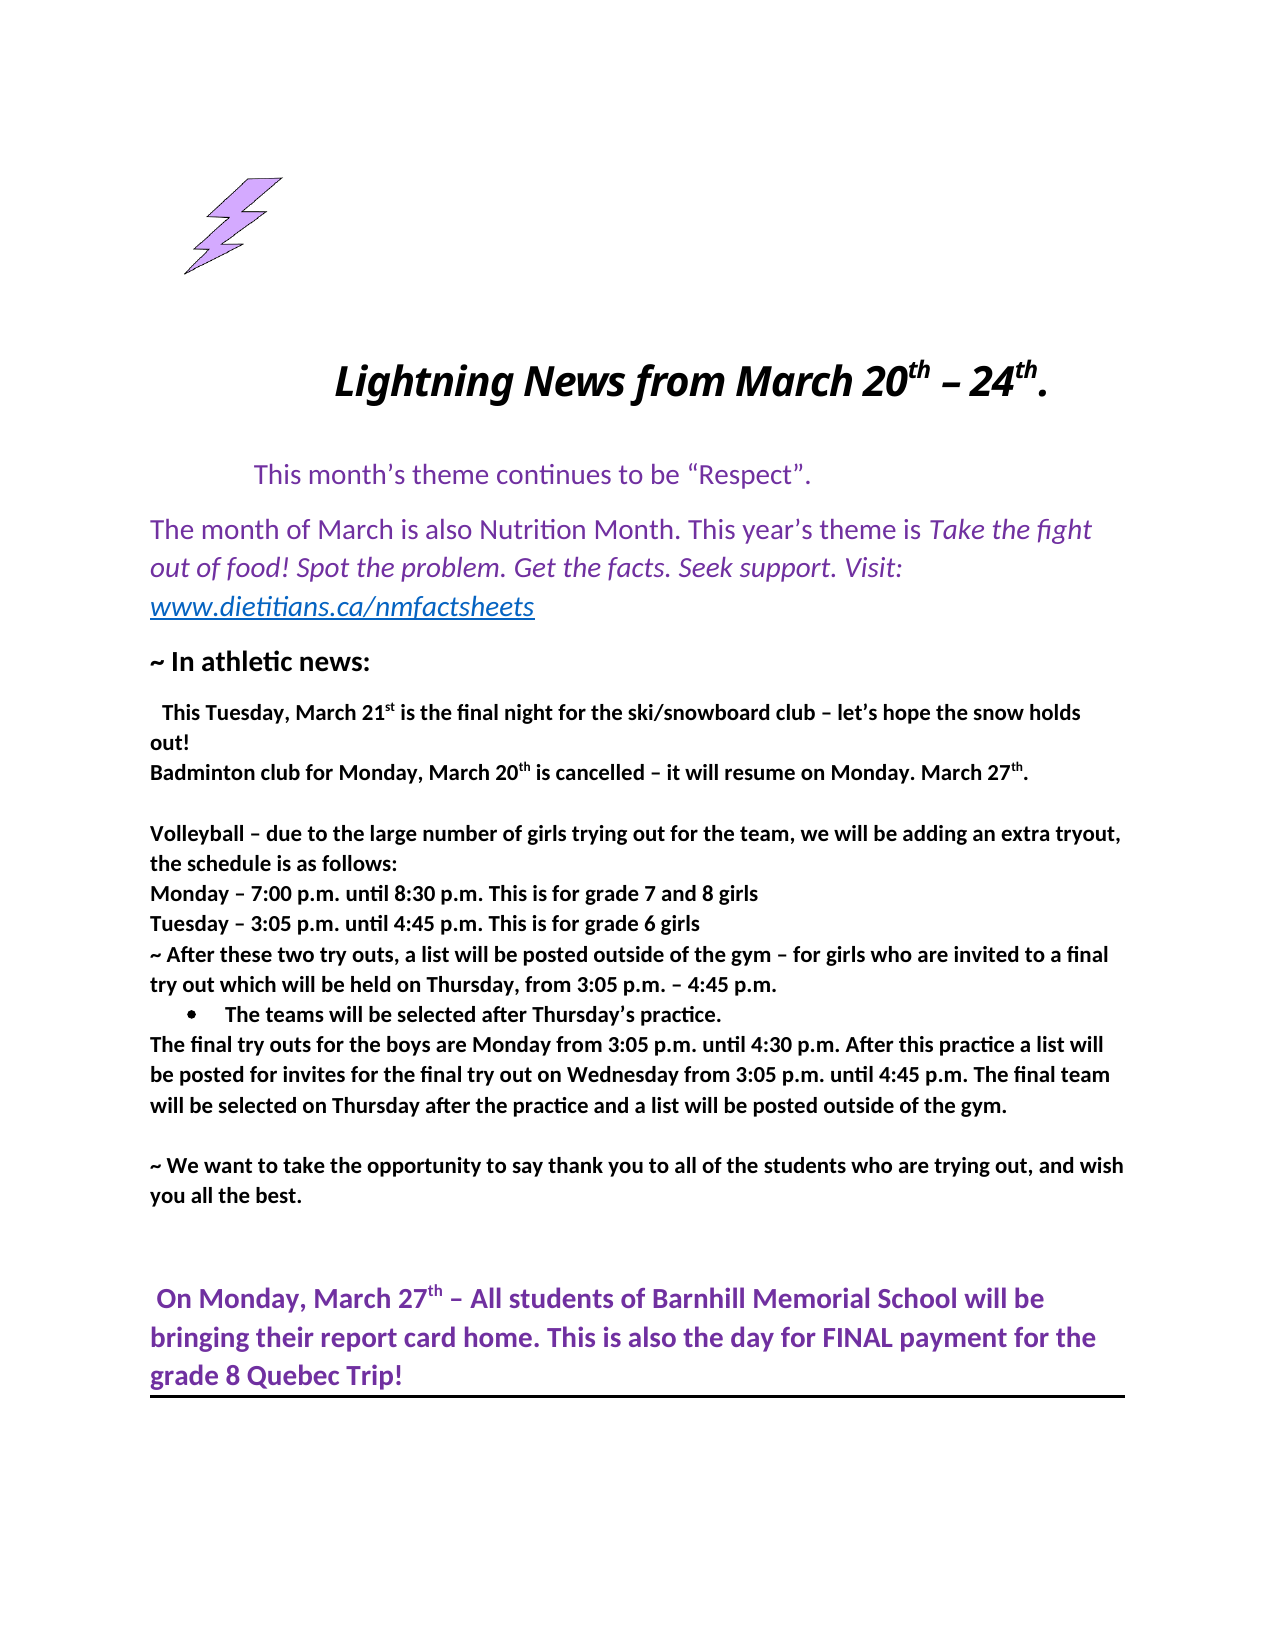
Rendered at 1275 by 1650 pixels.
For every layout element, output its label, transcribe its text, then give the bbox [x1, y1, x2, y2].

list The final try outs for the boys are Monday from 3:05 p.m. until 4:30 p.m. After this practice a list will be posted for invites for the final try out on Wednesday from 3:05 p.m. until 4:45 p.m. The final team will be selected on Thursday after the practice and a list will be posted outside of the gym. [150, 1030, 1125, 1119]
list Volleyball – due to the large number of girls trying out for the team, we will be adding an extra tryout, the schedule is as follows: [150, 819, 1125, 877]
text ~ In athletic news: [150, 643, 1125, 679]
title Lightning News from March 20th – 24th. [150, 352, 1125, 409]
list ~ After these two try outs, a list will be posted outside of the gym – for girls who are invited to a final try out which will be held on Thursday, from 3:05 p.m. – 4:45 p.m. [150, 940, 1125, 998]
list On Monday, March 27th – All students of Barnhill Memorial School will be bringing their report card home. This is also the day for FINAL payment for the grade 8 Quebec Trip! [150, 1280, 1125, 1395]
list This Tuesday, March 21st is the final night for the ski/snowboard club – let’s hope the snow holds out! [150, 698, 1125, 756]
list ~ We want to take the opportunity to say thank you to all of the students who are trying out, and wish you all the best. [150, 1151, 1125, 1209]
picture [150, 150, 302, 302]
list Monday – 7:00 p.m. until 8:30 p.m. This is for grade 7 and 8 girls [150, 879, 1125, 907]
list Tuesday – 3:05 p.m. until 4:45 p.m. This is for grade 6 girls [150, 909, 1125, 938]
text The month of March is also Nutrition Month. This year’s theme is Take the fight out of food! Spot the problem. Get the facts. Seek support. Visit: www.dietitians.ca/nmfactsheets [150, 511, 1125, 623]
text This month’s theme continues to be “Respect”. [150, 456, 1125, 492]
list Badminton club for Monday, March 20th is cancelled – it will resume on Monday. March 27th. [150, 758, 1125, 787]
list The teams will be selected after Thursday’s practice. [187, 1000, 1125, 1028]
